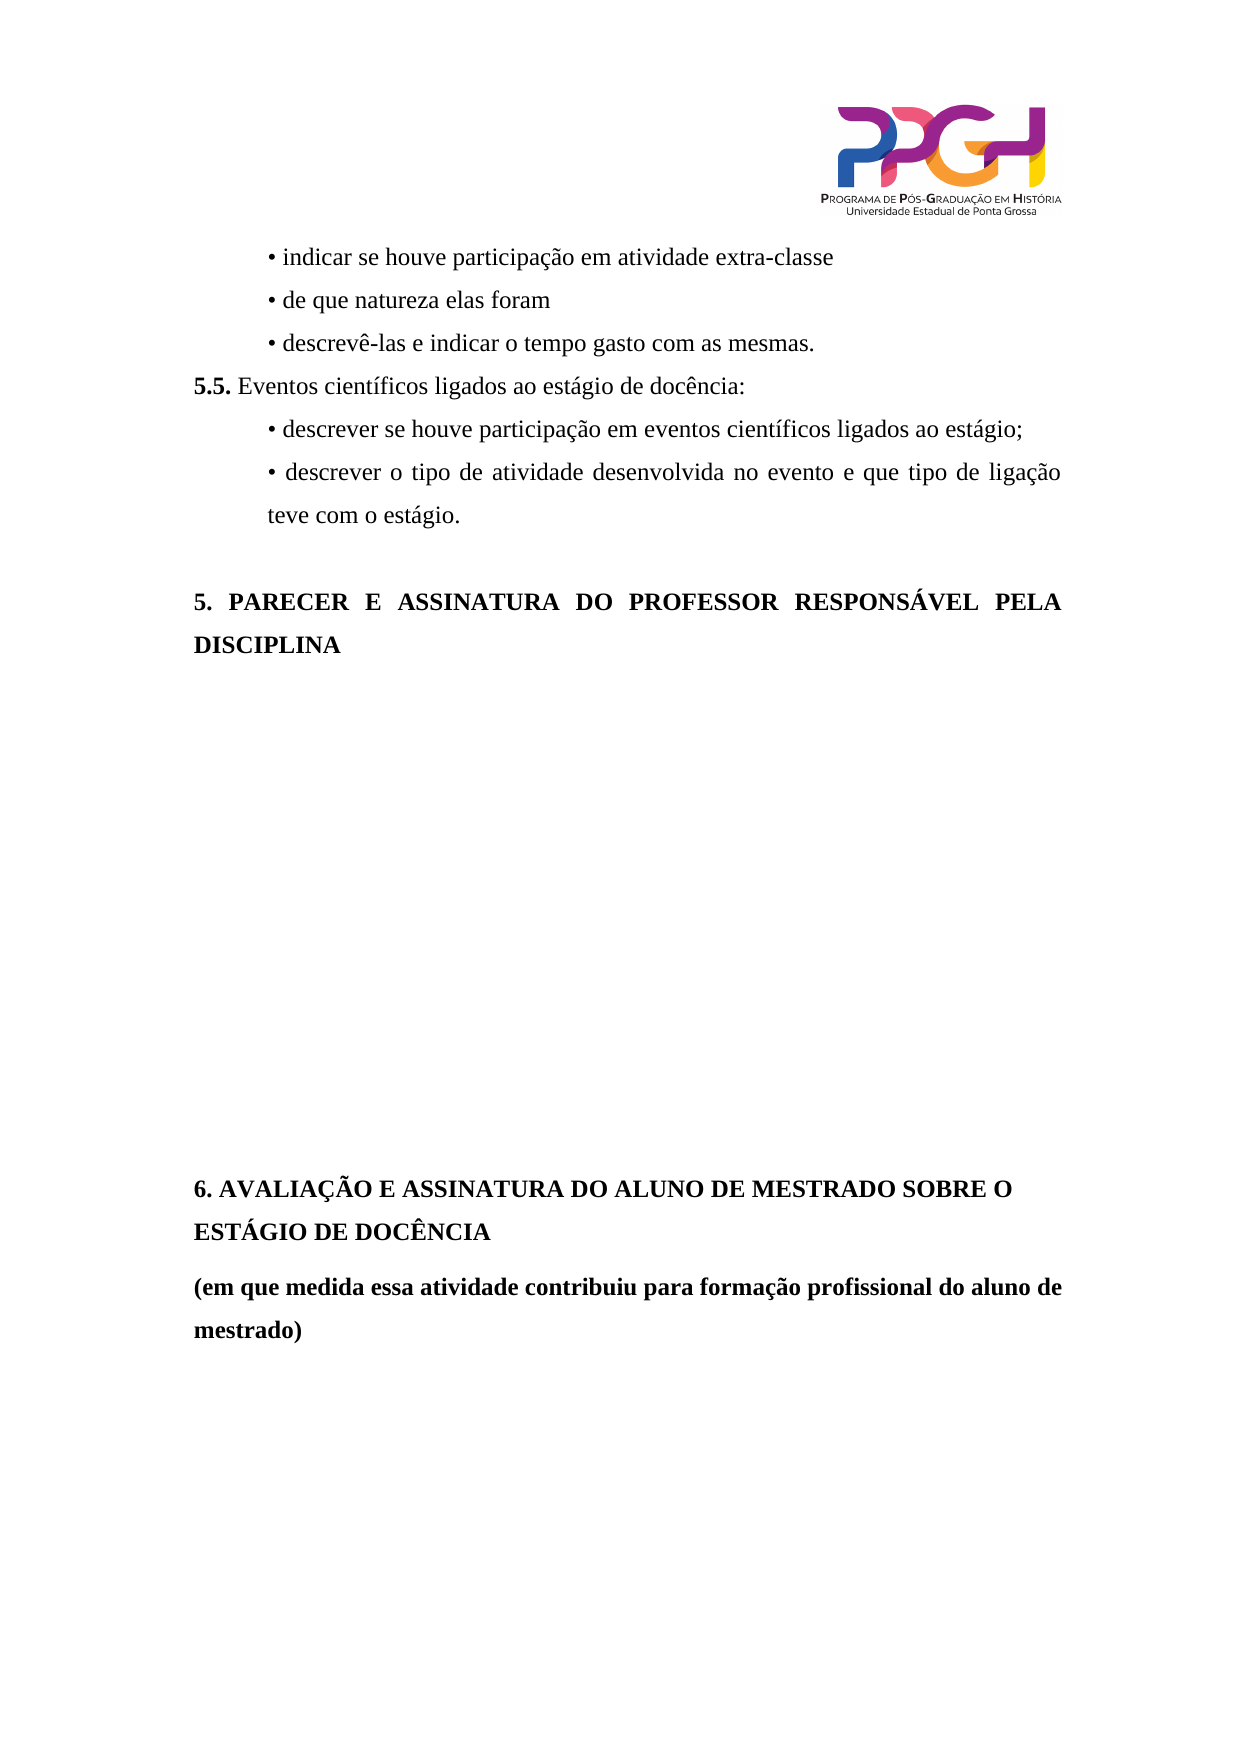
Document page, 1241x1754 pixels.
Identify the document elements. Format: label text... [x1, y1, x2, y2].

text 5. PARECER E ASSINATURA DO PROFESSOR RESPONSÁVEL PELA DISCIPLINA [194, 587, 1063, 659]
text (em que medida essa atividade contribuiu para formação profissional do aluno de mestrado) [194, 1272, 1063, 1344]
text 5.5. Eventos científicos ligados ao estágio de docência: [194, 371, 1063, 400]
picture [820, 103, 1063, 216]
text • descrever o tipo de atividade desenvolvida no evento e que tipo de ligação teve com o estágio. [267, 457, 1063, 529]
text • descrever se houve participação em eventos científicos ligados ao estágio; [267, 414, 1063, 443]
text • indicar se houve participação em atividade extra-classe [194, 242, 1063, 271]
text • descrevê-las e indicar o tempo gasto com as mesmas. [194, 328, 1063, 357]
text • de que natureza elas foram [194, 285, 1063, 314]
text 6. AVALIAÇÃO E ASSINATURA DO ALUNO DE MESTRADO SOBRE O ESTÁGIO DE DOCÊNCIA [194, 1174, 1063, 1246]
